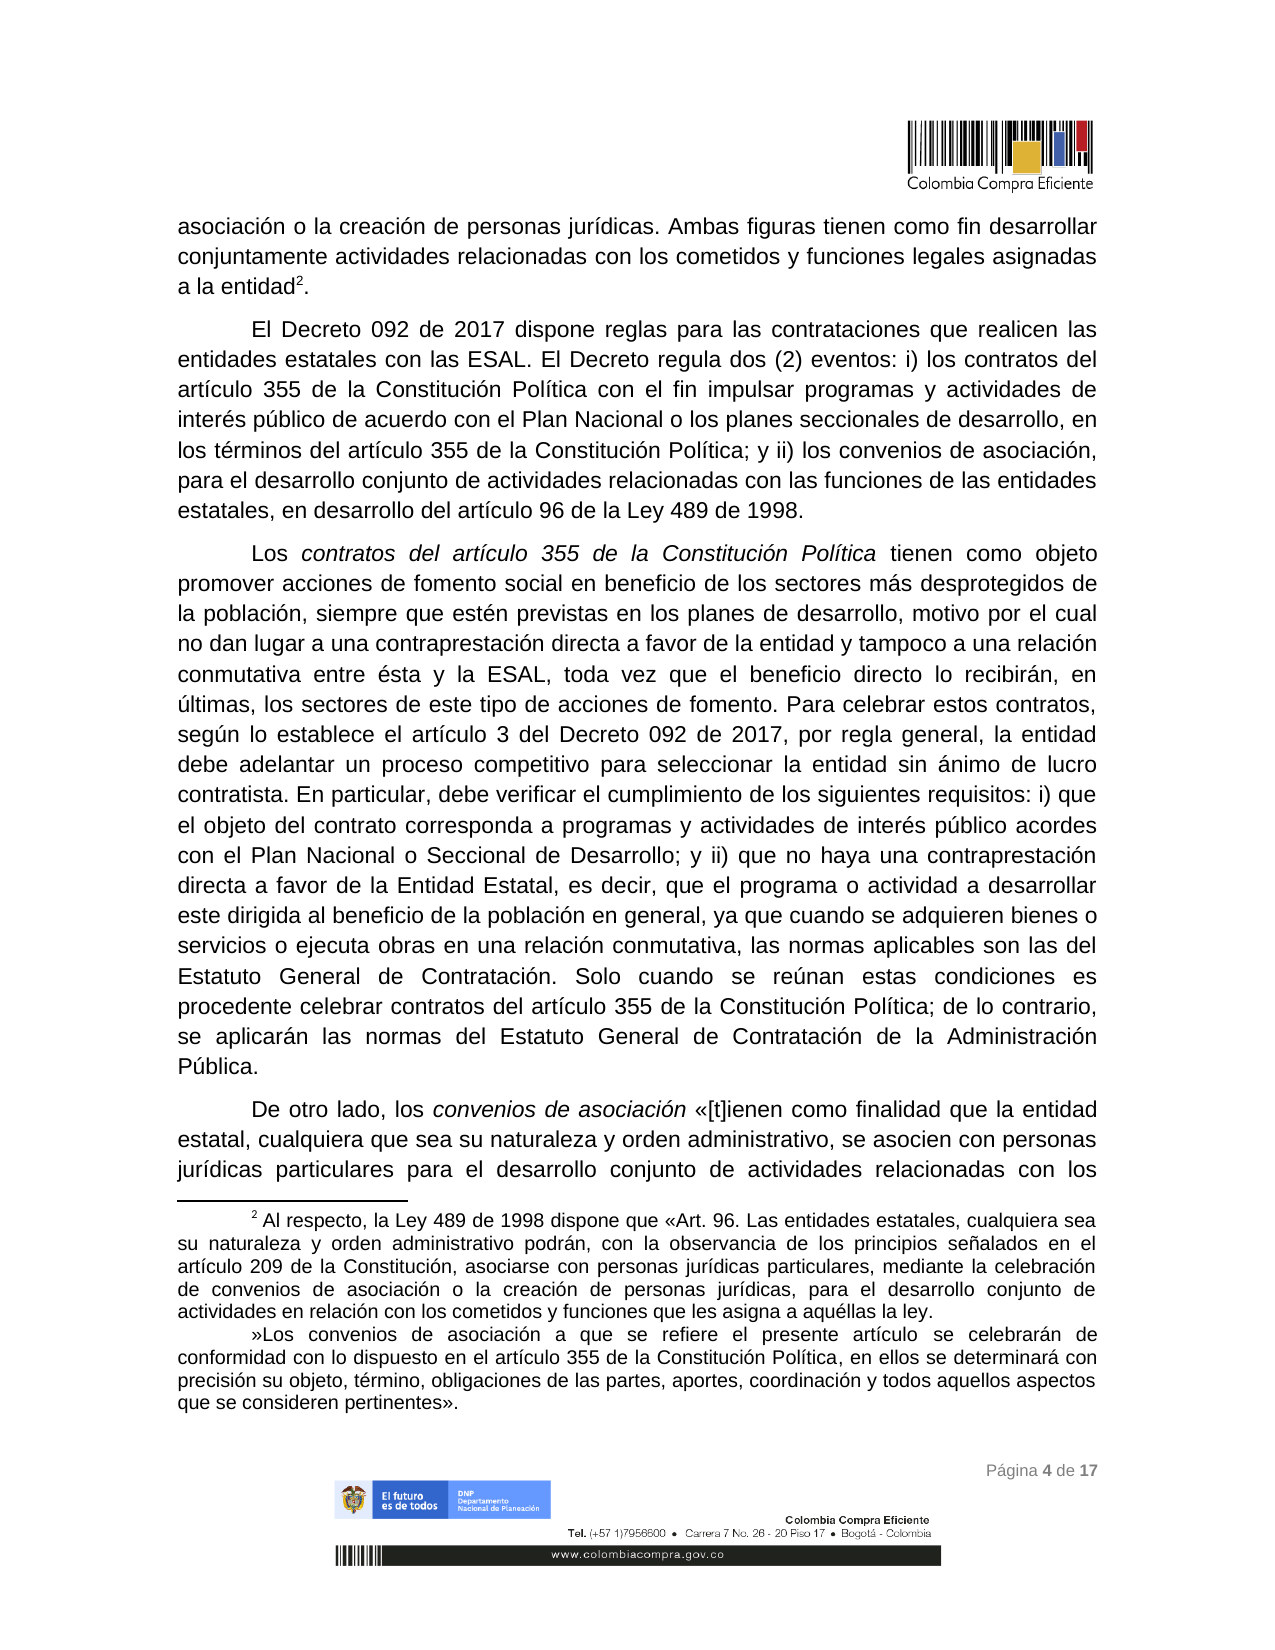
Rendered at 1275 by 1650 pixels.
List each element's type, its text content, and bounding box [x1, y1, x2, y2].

text Los contratos del artículo 355 de la Constitución Política tienen como objeto promover acciones de fomento social en beneficio de los sectores más desprotegidos de la población, siempre que estén previstas en los planes de desarrollo, motivo por el cual no dan lugar a una contraprestación directa a favor de la entidad y tampoco a una relación conmutativa entre ésta y la ESAL, toda vez que el beneficio directo lo recibirán, en últimas, los sectores de este tipo de acciones de fomento. Para celebrar estos contratos, según lo establece el artículo 3 del Decreto 092 de 2017, por regla general, la entidad debe adelantar un proceso competitivo para seleccionar la entidad sin ánimo de lucro contratista. En particular, debe verificar el cumplimiento de los siguientes requisitos: i) que el objeto del contrato corresponda a programas y actividades de interés público acordes con el Plan Nacional o Seccional de Desarrollo; y ii) que no haya una contraprestación directa a favor de la Entidad Estatal, es decir, que el programa o actividad a desarrollar este dirigida al beneficio de la población en general, ya que cuando se adquieren bienes o servicios o ejecuta obras en una relación conmutativa, las normas aplicables son las del Estatuto General de Contratación. Solo cuando se reúnan estas condiciones es procedente celebrar contratos del artículo 355 de la Constitución Política; de lo contrario, se aplicarán las normas del Estatuto General de Contratación de la Administración Pública. [177, 540, 1098, 1079]
text El Decreto 092 de 2017 dispone reglas para las contrataciones que realicen las entidades estatales con las ESAL. El Decreto regula dos (2) eventos: i) los contratos del artículo 355 de la Constitución Política con el fin impulsar programas y actividades de interés público de acuerdo con el Plan Nacional o los planes seccionales de desarrollo, en los términos del artículo 355 de la Constitución Política; y ii) los convenios de asociación, para el desarrollo conjunto de actividades relacionadas con las funciones de las entidades estatales, en desarrollo del artículo 96 de la Ley 489 de 1998. [177, 316, 1098, 523]
picture [334, 1480, 942, 1566]
picture [899, 114, 1099, 196]
